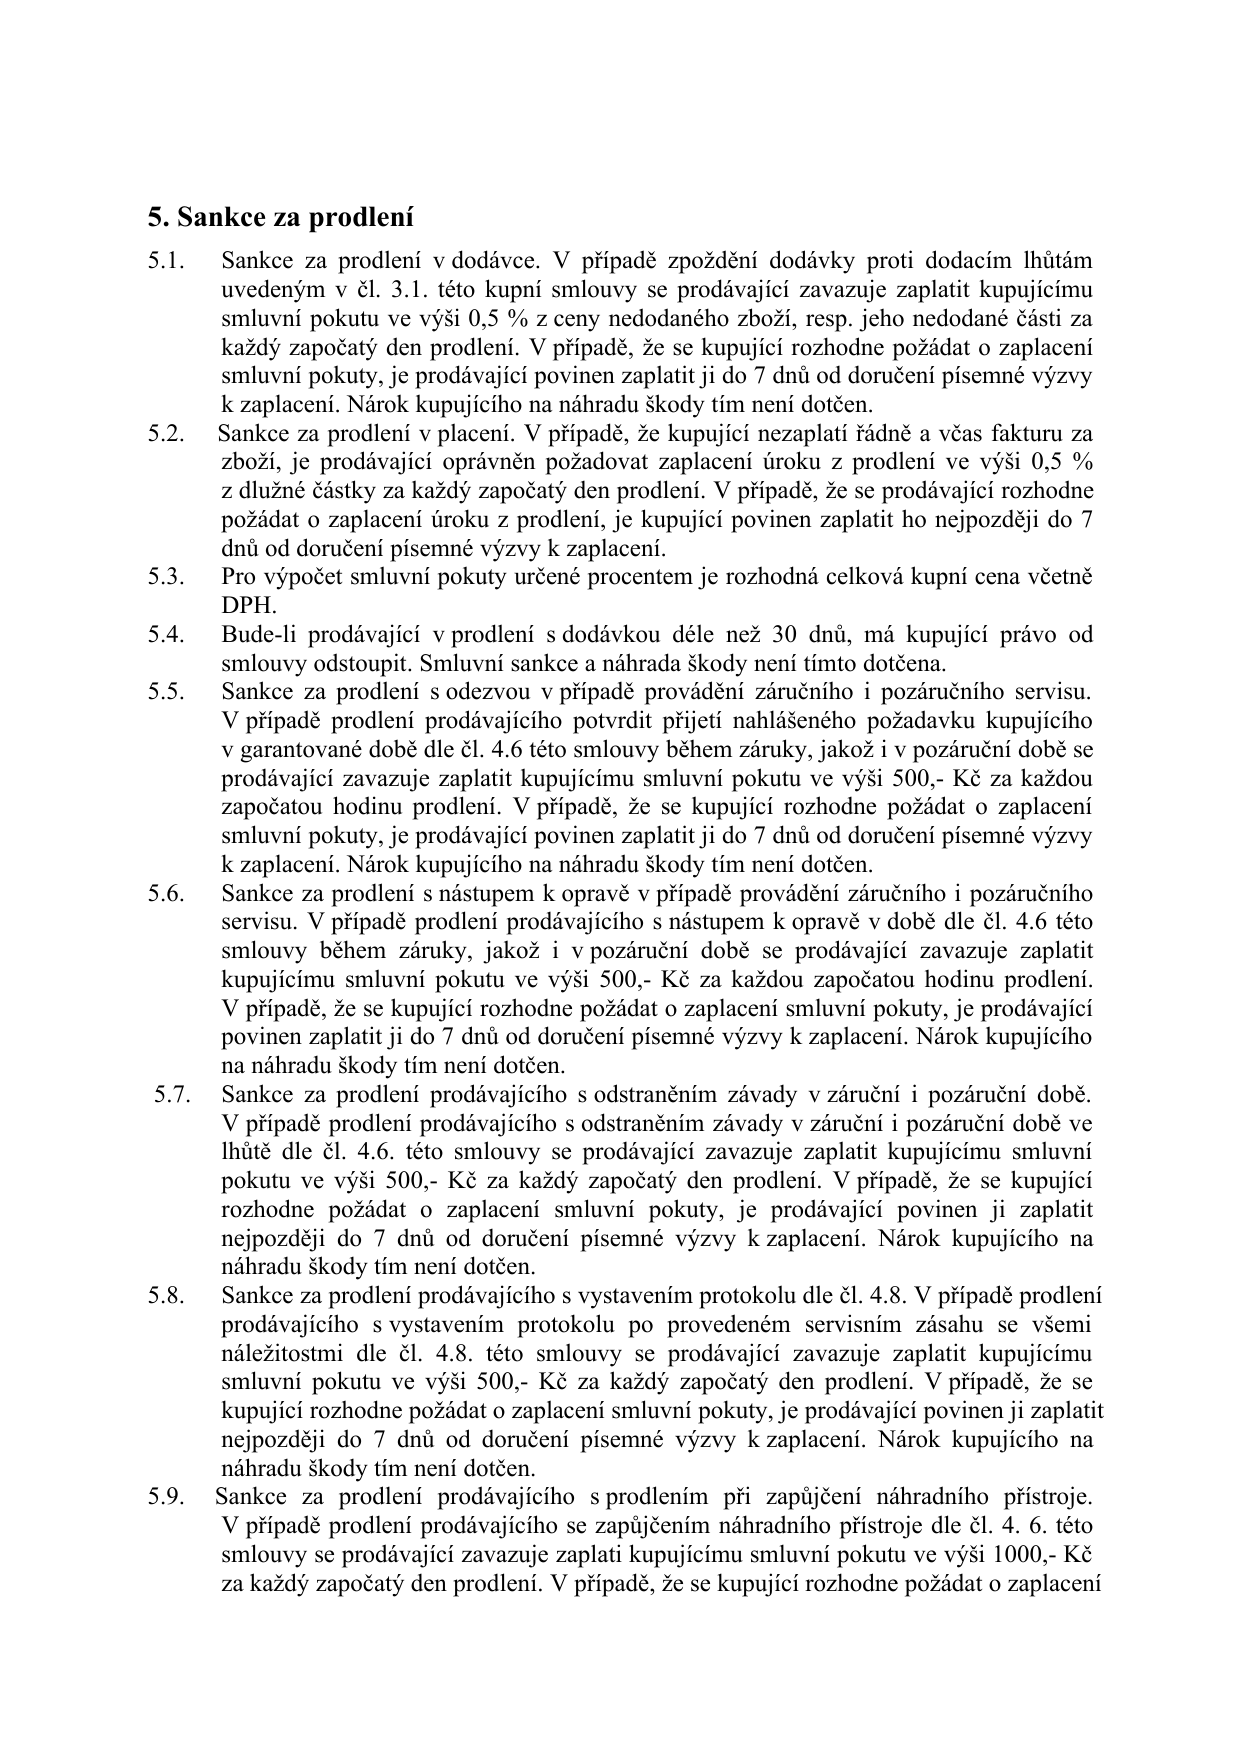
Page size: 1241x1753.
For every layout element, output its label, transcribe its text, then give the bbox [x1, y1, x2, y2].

text nejpozději do 7 dnů od doručení písemné výzvy k zaplacení. Nárok kupujícího na [221, 1425, 1118, 1453]
text .8. Sankce za prodlení prodávajícího s vystavením protokolu dle čl. 4.8. V případě prodlení [160, 1281, 1118, 1309]
text náhradu škody tím není dotčen. [221, 1253, 1118, 1280]
text .5. Sankce za prodlení s odezvou v případě provádění záručního i pozáručního servisu. [160, 678, 1118, 705]
text 5 [147, 1483, 160, 1510]
text 5 [147, 678, 160, 705]
text V případě prodlení prodávajícího se zapůjčením náhradního přístroje dle čl. 4. 6. této [221, 1511, 1118, 1539]
text smlouvy odstoupit. Smluvní sankce a náhrada škody není tímto dotčena. [221, 649, 1117, 677]
text lhůtě dle čl. 4.6. této smlouvy se prodávající zavazuje zaplatit kupujícímu smluvní [221, 1138, 1118, 1165]
text .2. Sankce za prodlení v placení. V případě, že kupující nezaplatí řádně a včas fakturu za [160, 419, 1118, 447]
text V případě, že se kupující rozhodne požádat o zaplacení smluvní pokuty, je prodávající [221, 994, 1117, 1022]
text smluvní pokutu ve výši 0,5 % z ceny nedodaného zboží, resp. jeho nedodané části za [221, 304, 1118, 332]
text 5 [147, 563, 160, 590]
text smlouvy během záruky, jakož i v pozáruční době se prodávající zavazuje zaplatit [221, 936, 1117, 964]
text každý započatý den prodlení. V případě, že se kupující rozhodne požádat o zaplacení [221, 333, 1118, 361]
text .1. Sankce za prodlení v dodávce. V případě zpoždění dodávky proti dodacím lhůtám [160, 247, 1118, 274]
text rozhodne požádat o zaplacení smluvní pokuty, je prodávající povinen ji zaplatit [221, 1195, 1118, 1223]
text . Sankce za prodlení [162, 201, 438, 233]
text kupujícímu smluvní pokutu ve výši 500,- Kč za každou započatou hodinu prodlení. [221, 965, 1117, 993]
text 5 [147, 247, 160, 274]
text náhradu škody tím není dotčen. [221, 1454, 1118, 1482]
text za každý započatý den prodlení. V případě, že se kupující rozhodne požádat o zaplacení [221, 1569, 1118, 1597]
text kupující rozhodne požádat o zaplacení smluvní pokuty, je prodávající povinen ji zaplatit [221, 1396, 1118, 1424]
text z dlužné částky za každý započatý den prodlení. V případě, že se prodávající rozhodne [221, 476, 1118, 504]
text 5 [147, 201, 162, 233]
text nejpozději do 7 dnů od doručení písemné výzvy k zaplacení. Nárok kupujícího na [221, 1224, 1118, 1252]
text započatou hodinu prodlení. V případě, že se kupující rozhodne požádat o zaplacení [221, 793, 1118, 820]
text 5 [147, 879, 160, 907]
text DPH. [221, 591, 302, 619]
text k zaplacení. Nárok kupujícího na náhradu škody tím není dotčen. [221, 850, 1118, 878]
text 5 [147, 620, 160, 648]
text .6. Sankce za prodlení s nástupem k opravě v případě provádění záručního i pozáručního [160, 879, 1117, 907]
text smlouvy se prodávající zavazuje zaplati kupujícímu smluvní pokutu ve výši 1000,- Kč [221, 1540, 1118, 1568]
text dnů od doručení písemné výzvy k zaplacení. [221, 534, 1118, 562]
text .9. Sankce za prodlení prodávajícího s prodlením při zapůjčení náhradního přístroje. [160, 1483, 1118, 1510]
text v garantované době dle čl. 4.6 této smlouvy během záruky, jakož i v pozáruční době se [221, 735, 1118, 763]
text k zaplacení. Nárok kupujícího na náhradu škody tím není dotčen. [221, 390, 1118, 418]
text prodávajícího s vystavením protokolu po provedeném servisním zásahu se všemi [221, 1310, 1118, 1338]
text povinen zaplatit ji do 7 dnů od doručení písemné výzvy k zaplacení. Nárok kupujícího [221, 1023, 1117, 1050]
text V případě prodlení prodávajícího s odstraněním závady v záruční i pozáruční době ve [221, 1109, 1118, 1137]
text .4. Bude-li prodávající v prodlení s dodávkou déle než 30 dnů, má kupující právo od [160, 620, 1117, 648]
text požádat o zaplacení úroku z prodlení, je kupující povinen zaplatit ho nejpozději do 7 [221, 505, 1118, 533]
text 5 [147, 1281, 160, 1309]
text .7. Sankce za prodlení prodávajícího s odstraněním závady v záruční i pozáruční době. [166, 1080, 1118, 1108]
text 5 [147, 419, 160, 447]
text na náhradu škody tím není dotčen. [221, 1051, 1117, 1079]
text uvedeným v čl. 3.1. této kupní smlouvy se prodávající zavazuje zaplatit kupujícímu [221, 275, 1118, 303]
text V případě prodlení prodávajícího potvrdit přijetí nahlášeného požadavku kupujícího [221, 706, 1118, 734]
text .3. Pro výpočet smluvní pokuty určené procentem je rozhodná celková kupní cena včetně [160, 563, 1117, 590]
text smluvní pokuty, je prodávající povinen zaplatit ji do 7 dnů od doručení písemné výzvy [221, 362, 1118, 389]
text prodávající zavazuje zaplatit kupujícímu smluvní pokutu ve výši 500,- Kč za každou [221, 764, 1118, 792]
text náležitostmi dle čl. 4.8. této smlouvy se prodávající zavazuje zaplatit kupujícímu [221, 1339, 1118, 1367]
text pokutu ve výši 500,- Kč za každý započatý den prodlení. V případě, že se kupující [221, 1166, 1118, 1194]
text smluvní pokutu ve výši 500,- Kč za každý započatý den prodlení. V případě, že se [221, 1368, 1118, 1395]
text servisu. V případě prodlení prodávajícího s nástupem k opravě v době dle čl. 4.6 této [221, 908, 1117, 935]
text zboží, je prodávající oprávněn požadovat zaplacení úroku z prodlení ve výši 0,5 % [221, 448, 1118, 475]
text smluvní pokuty, je prodávající povinen zaplatit ji do 7 dnů od doručení písemné výzvy [221, 821, 1118, 849]
